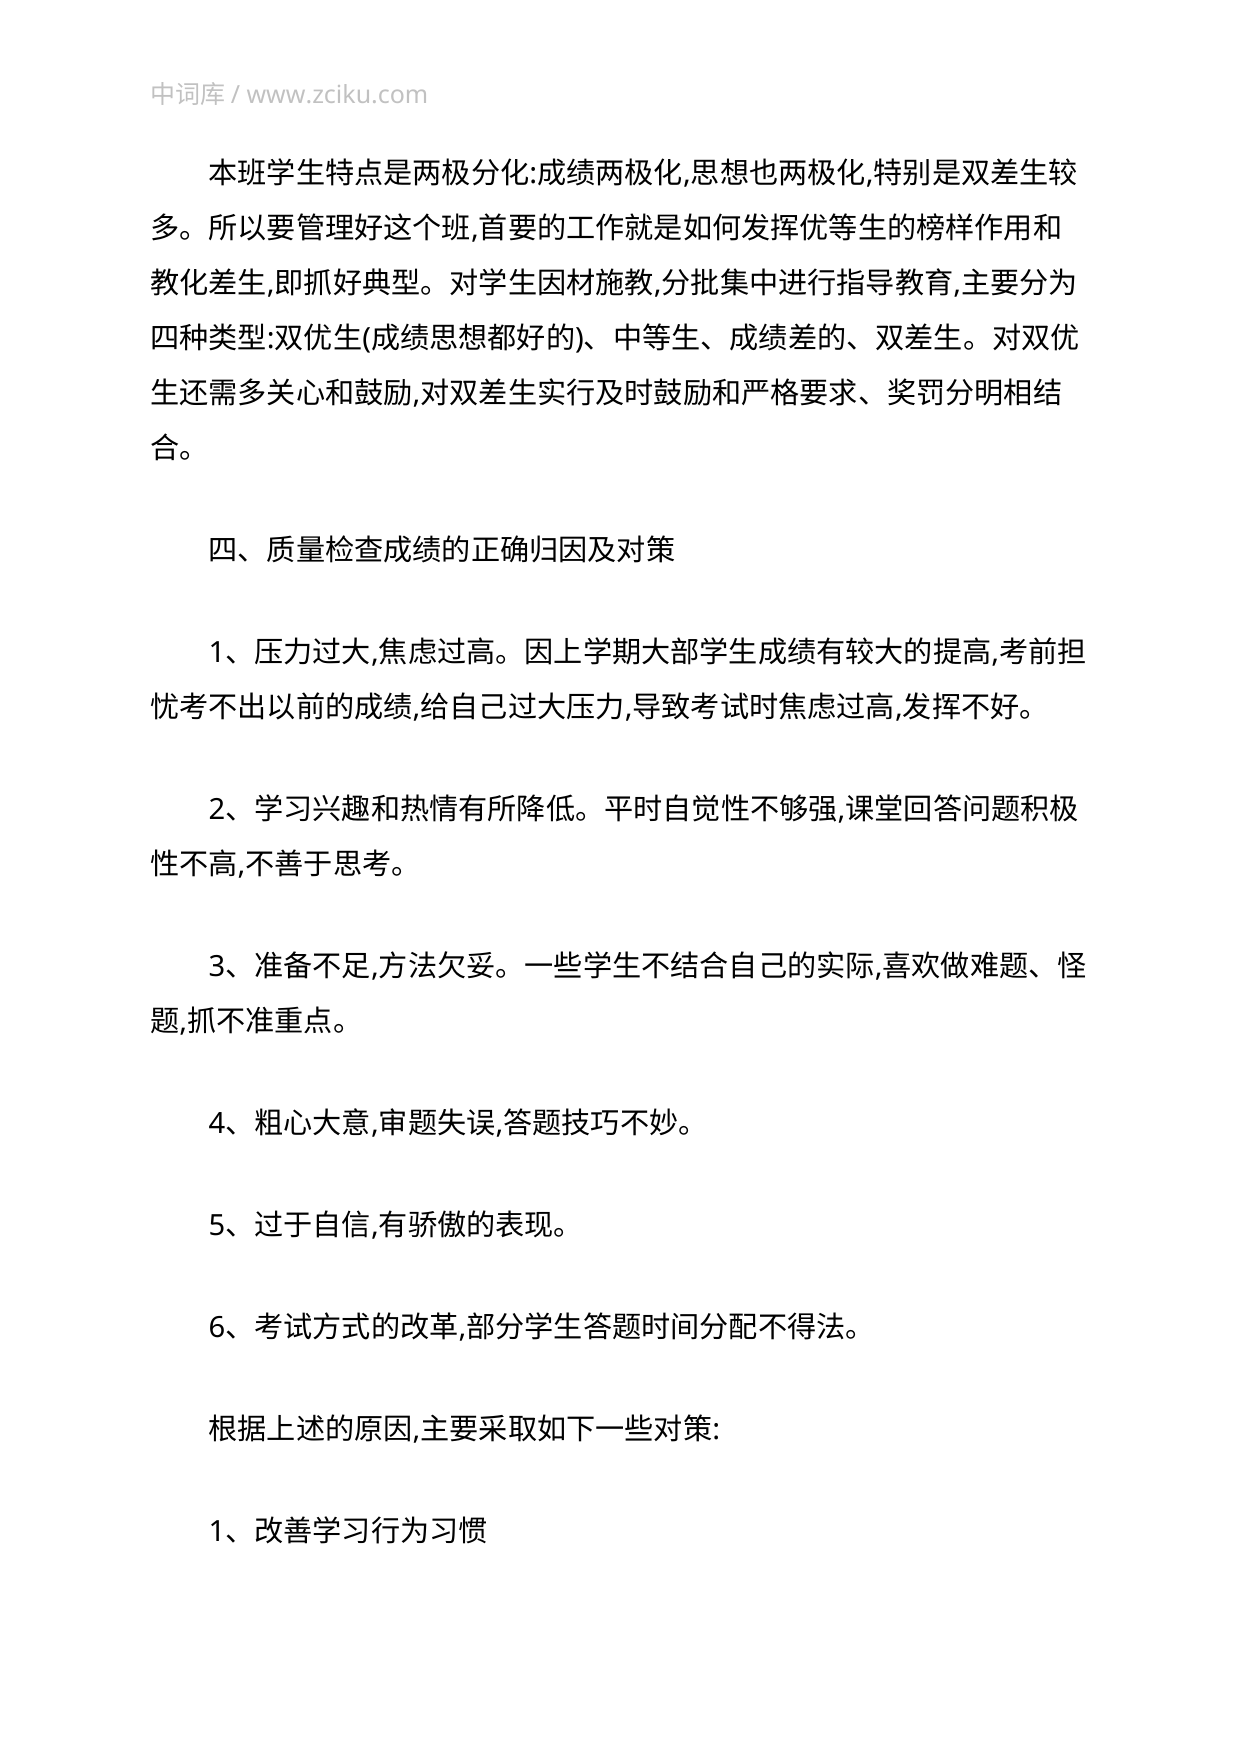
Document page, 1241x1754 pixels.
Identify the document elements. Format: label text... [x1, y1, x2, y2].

text 四、质量检查成绩的正确归因及对策 [150, 527, 1090, 569]
text 5、过于自信,有骄傲的表现。 [150, 1201, 1090, 1244]
text 根据上述的原因,主要采取如下一些对策: [150, 1405, 1090, 1448]
text 本班学生特点是两极分化:成绩两极化,思想也两极化,特别是双差生较多。所以要管理好这个班,首要的工作就是如何发挥优等生的榜样作用和教化差生,即抓好典型。对学生因材施教,分批集中进行指导教育,主要分为四种类型:双优生(成绩思想都好的)、中等生、成绩差的、双差生。对双优生还需多关心和鼓励,对双差生实行及时鼓励和严格要求、奖罚分明相结合。 [150, 150, 1090, 467]
text 4、粗心大意,审题失误,答题技巧不妙。 [150, 1099, 1090, 1142]
text 2、学习兴趣和热情有所降低。平时自觉性不够强,课堂回答问题积极性不高,不善于思考。 [150, 786, 1090, 883]
text 1、改善学习行为习惯 [150, 1507, 1090, 1550]
text 1、压力过大,焦虑过高。因上学期大部学生成绩有较大的提高,考前担忧考不出以前的成绩,给自己过大压力,导致考试时焦虑过高,发挥不好。 [150, 628, 1090, 726]
text 6、考试方式的改革,部分学生答题时间分配不得法。 [150, 1303, 1090, 1346]
text 3、准备不足,方法欠妥。一些学生不结合自己的实际,喜欢做难题、怪题,抓不准重点。 [150, 942, 1090, 1040]
